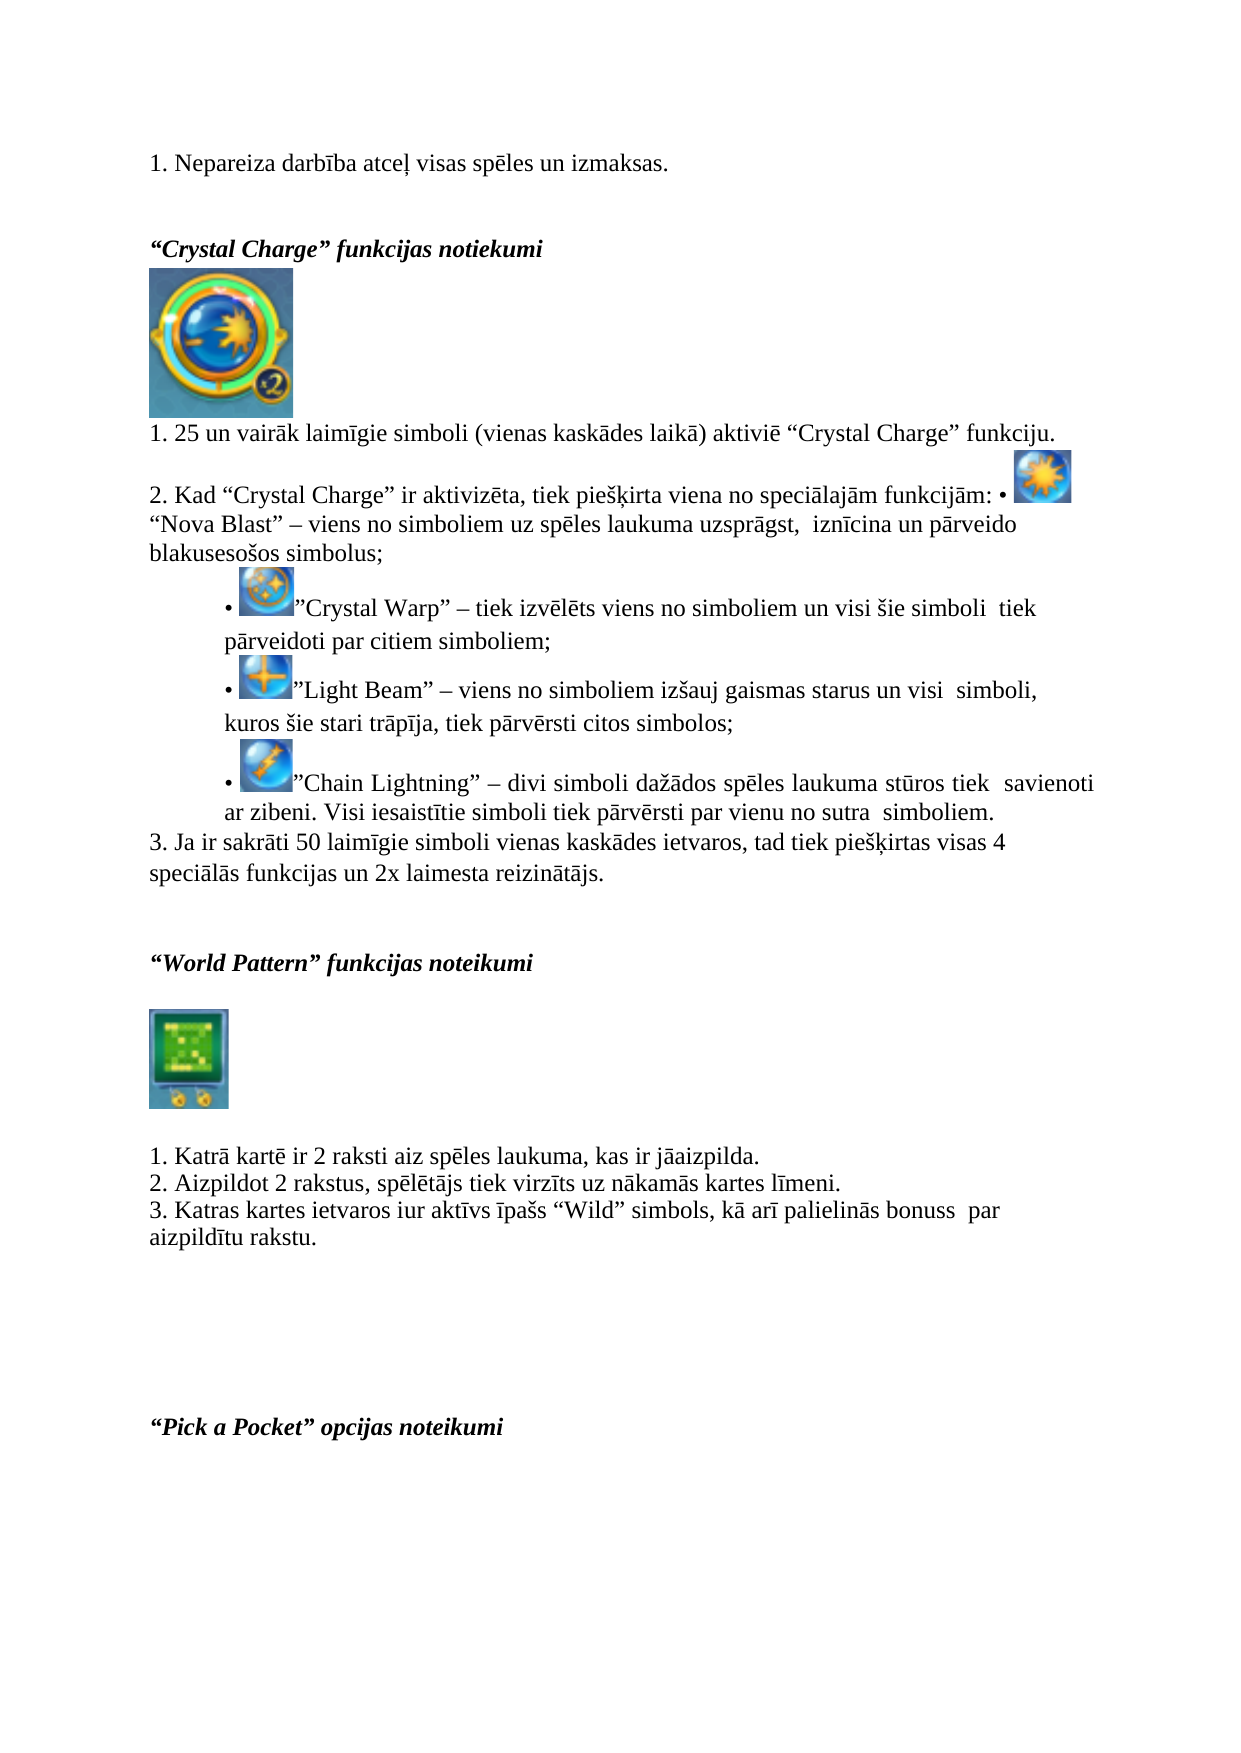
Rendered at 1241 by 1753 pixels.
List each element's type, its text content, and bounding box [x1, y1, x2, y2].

text 2. Kad “Crystal Charge” ir aktivizēta, tiek piešķirta viena no speciālajām funkcijām: • “Nova Blast” – viens no simboliem uz spēles laukuma uzsprāgst, iznīcina un pārveido blakusesošos simbolus; [149, 450, 1096, 567]
text 3. Katras kartes ietvaros iur aktīvs īpašs “Wild” simbols, kā arī palielinās bonuss par aizpildītu rakstu. [149, 1197, 1096, 1251]
text 1. Katrā kartē ir 2 raksti aiz spēles laukuma, kas ir jāaizpilda. [149, 1141, 1096, 1170]
text 3. Ja ir sakrāti 50 laimīgie simboli vienas kaskādes ietvaros, tad tiek piešķirtas visas 4 speciālās funkcijas un 2x laimesta reizinātājs. [149, 827, 1096, 887]
text • ”Crystal Warp” – tiek izvēlēts viens no simboliem un visi šie simboli tiek pārveidoti par citiem simboliem; [224, 569, 1096, 655]
picture [239, 655, 293, 699]
text “World Pattern” funkcijas noteikumi [149, 948, 1096, 977]
text “Pick a Pocket” opcijas noteikumi [149, 1412, 1096, 1441]
text “Crystal Charge” funkcijas notiekumi [149, 234, 1096, 263]
text 2. Aizpildot 2 rakstus, spēlētājs tiek virzīts uz nākamās kartes līmeni. [149, 1170, 1096, 1197]
picture [1013, 450, 1072, 503]
text • ”Light Beam” – viens no simboliem izšauj gaismas starus un visi simboli, kuros šie stari trāpīja, tiek pārvērsti citos simbolos; [224, 658, 1096, 737]
text • ”Chain Lightning” – divi simboli dažādos spēles laukuma stūros tiek savienoti ar zibeni. Visi iesaistītie simboli tiek pārvērsti par vienu no sutra simboliem. [224, 740, 1096, 826]
picture [240, 739, 293, 792]
text 1. 25 un vairāk laimīgie simboli (vienas kaskādes laikā) aktiviē “Crystal Charge” funkciju. [149, 418, 1096, 446]
picture [149, 1009, 229, 1109]
picture [239, 567, 295, 616]
text 1. Nepareiza darbība atceļ visas spēles un izmaksas. [149, 148, 1096, 177]
picture [149, 268, 294, 418]
